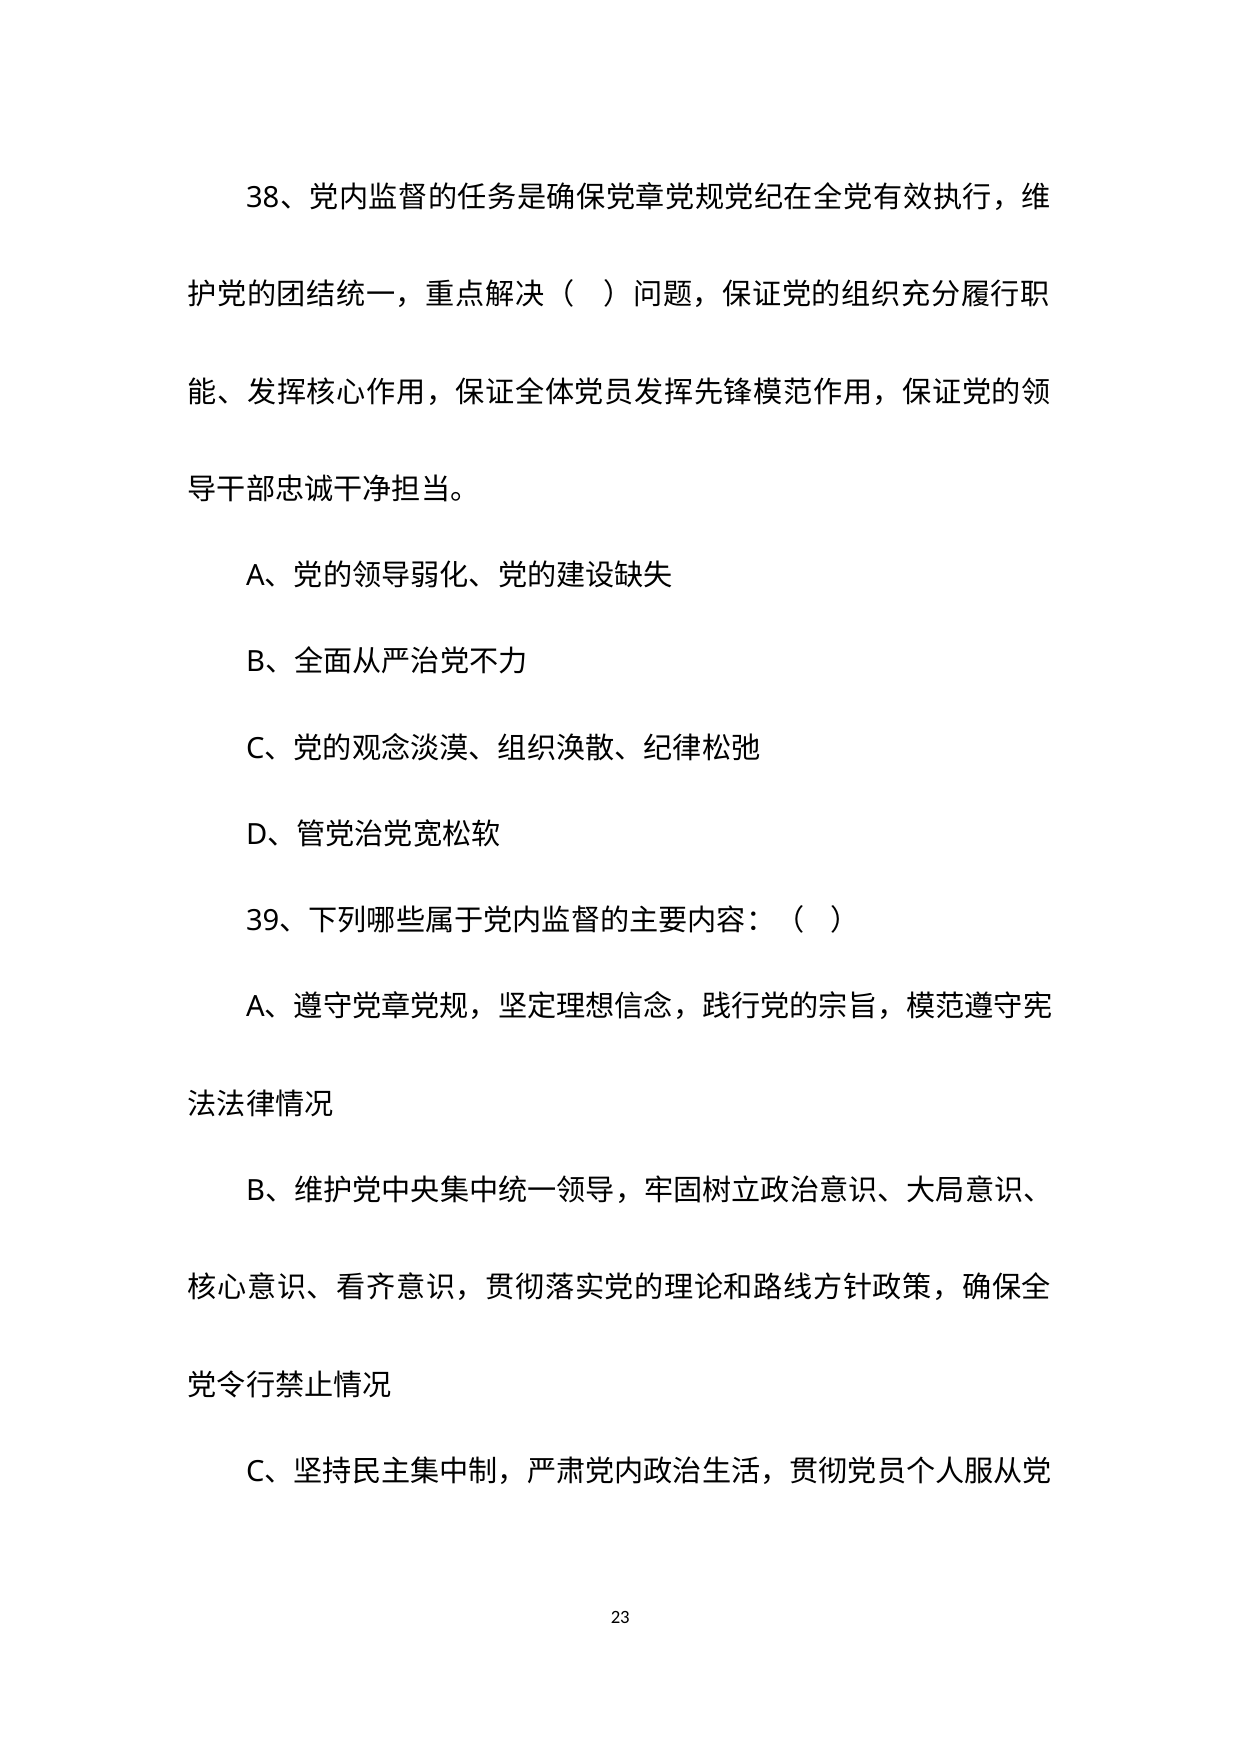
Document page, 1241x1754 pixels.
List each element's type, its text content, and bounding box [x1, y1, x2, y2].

text C、党的观念淡漠、组织涣散、纪律松弛 [187, 713, 1053, 778]
text B、维护党中央集中统一领导，牢固树立政治意识、大局意识、核心意识、看齐意识，贯彻落实党的理论和路线方针政策，确保全党令行禁止情况 [187, 1155, 1053, 1415]
text D、管党治党宽松软 [187, 799, 1053, 864]
text A、党的领导弱化、党的建设缺失 [187, 541, 1053, 606]
text A、遵守党章党规，坚定理想信念，践行党的宗旨，模范遵守宪法法律情况 [187, 971, 1053, 1134]
text B、全面从严治党不力 [187, 627, 1053, 692]
text 38、党内监督的任务是确保党章党规党纪在全党有效执行，维护党的团结统一，重点解决（ ）问题，保证党的组织充分履行职能、发挥核心作用，保证全体党员发挥先锋模范作用，保证党的领导干部忠诚干净担当。 [187, 162, 1053, 519]
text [187, 1436, 1053, 1501]
text 39、下列哪些属于党内监督的主要内容：（ ） [187, 885, 1053, 950]
